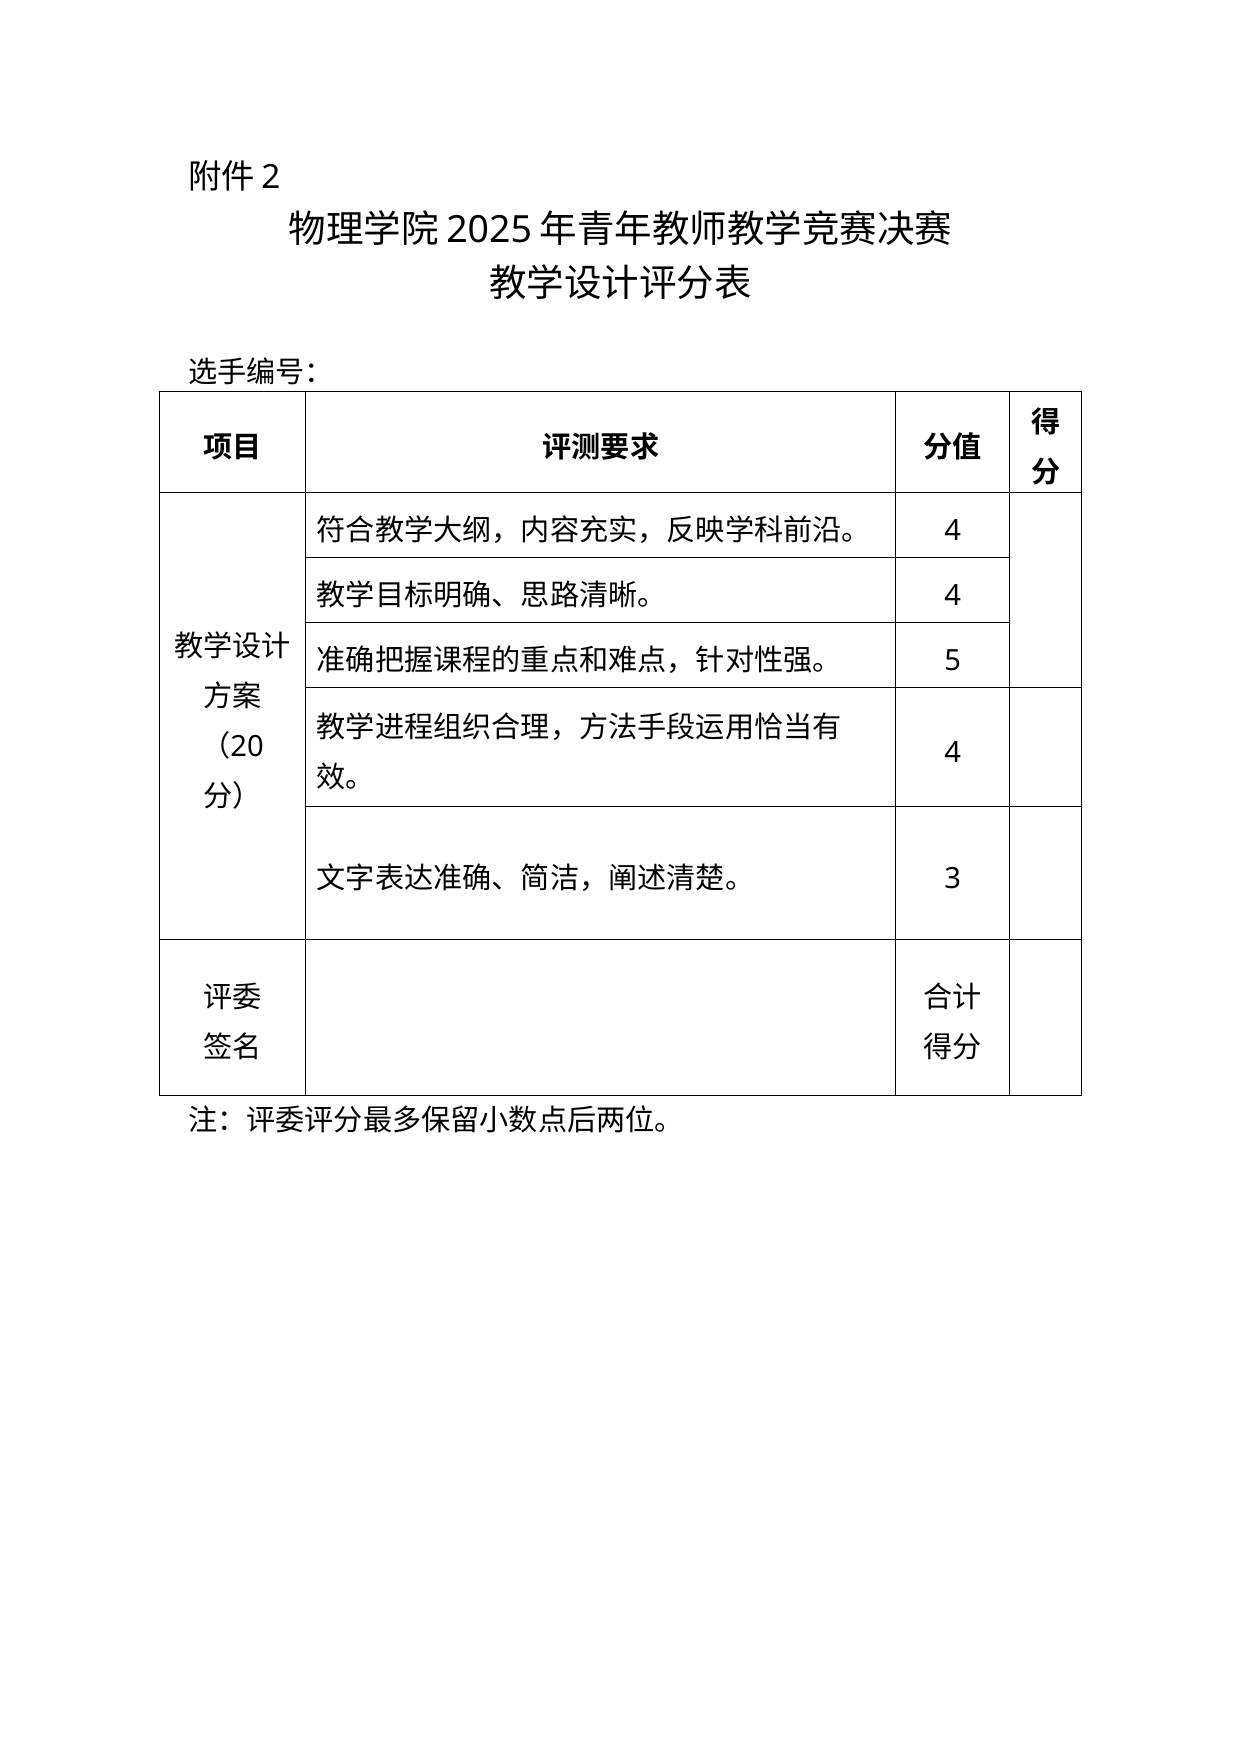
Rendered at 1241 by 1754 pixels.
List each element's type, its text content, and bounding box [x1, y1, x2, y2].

table_cell 5 [896, 623, 1009, 687]
text 选手编号： [188, 349, 1052, 391]
table_cell 评委 签名 [160, 940, 305, 1095]
table_cell 文字表达准确、简洁，阐述清楚。 [306, 807, 895, 939]
table_header 得分 [1010, 392, 1081, 492]
text 物理学院2025年青年教师教学竞赛决赛 [188, 198, 1052, 253]
table_cell [1010, 493, 1081, 687]
text 附件2 [188, 150, 1052, 198]
table_cell 3 [896, 807, 1009, 939]
table_header 评测要求 [306, 392, 895, 492]
table_cell [1010, 940, 1081, 1095]
table_cell 教学设计 方案 （20分） [160, 493, 305, 939]
table_cell [306, 940, 895, 1095]
table_cell 4 [896, 688, 1009, 806]
table_cell 符合教学大纲，内容充实，反映学科前沿。 [306, 493, 895, 557]
table_header 项目 [160, 392, 305, 492]
table_cell [1010, 688, 1081, 806]
text 教学设计评分表 [188, 253, 1052, 307]
table_cell 4 [896, 493, 1009, 557]
table_cell [1010, 807, 1081, 939]
text 注：评委评分最多保留小数点后两位。 [188, 1096, 1052, 1138]
table_header 分值 [896, 392, 1009, 492]
table_cell 合计 得分 [896, 940, 1009, 1095]
table_cell 教学进程组织合理，方法手段运用恰当有效。 [306, 688, 895, 806]
table_cell 准确把握课程的重点和难点，针对性强。 [306, 623, 895, 687]
table_cell 4 [896, 558, 1009, 622]
table_cell 教学目标明确、思路清晰。 [306, 558, 895, 622]
